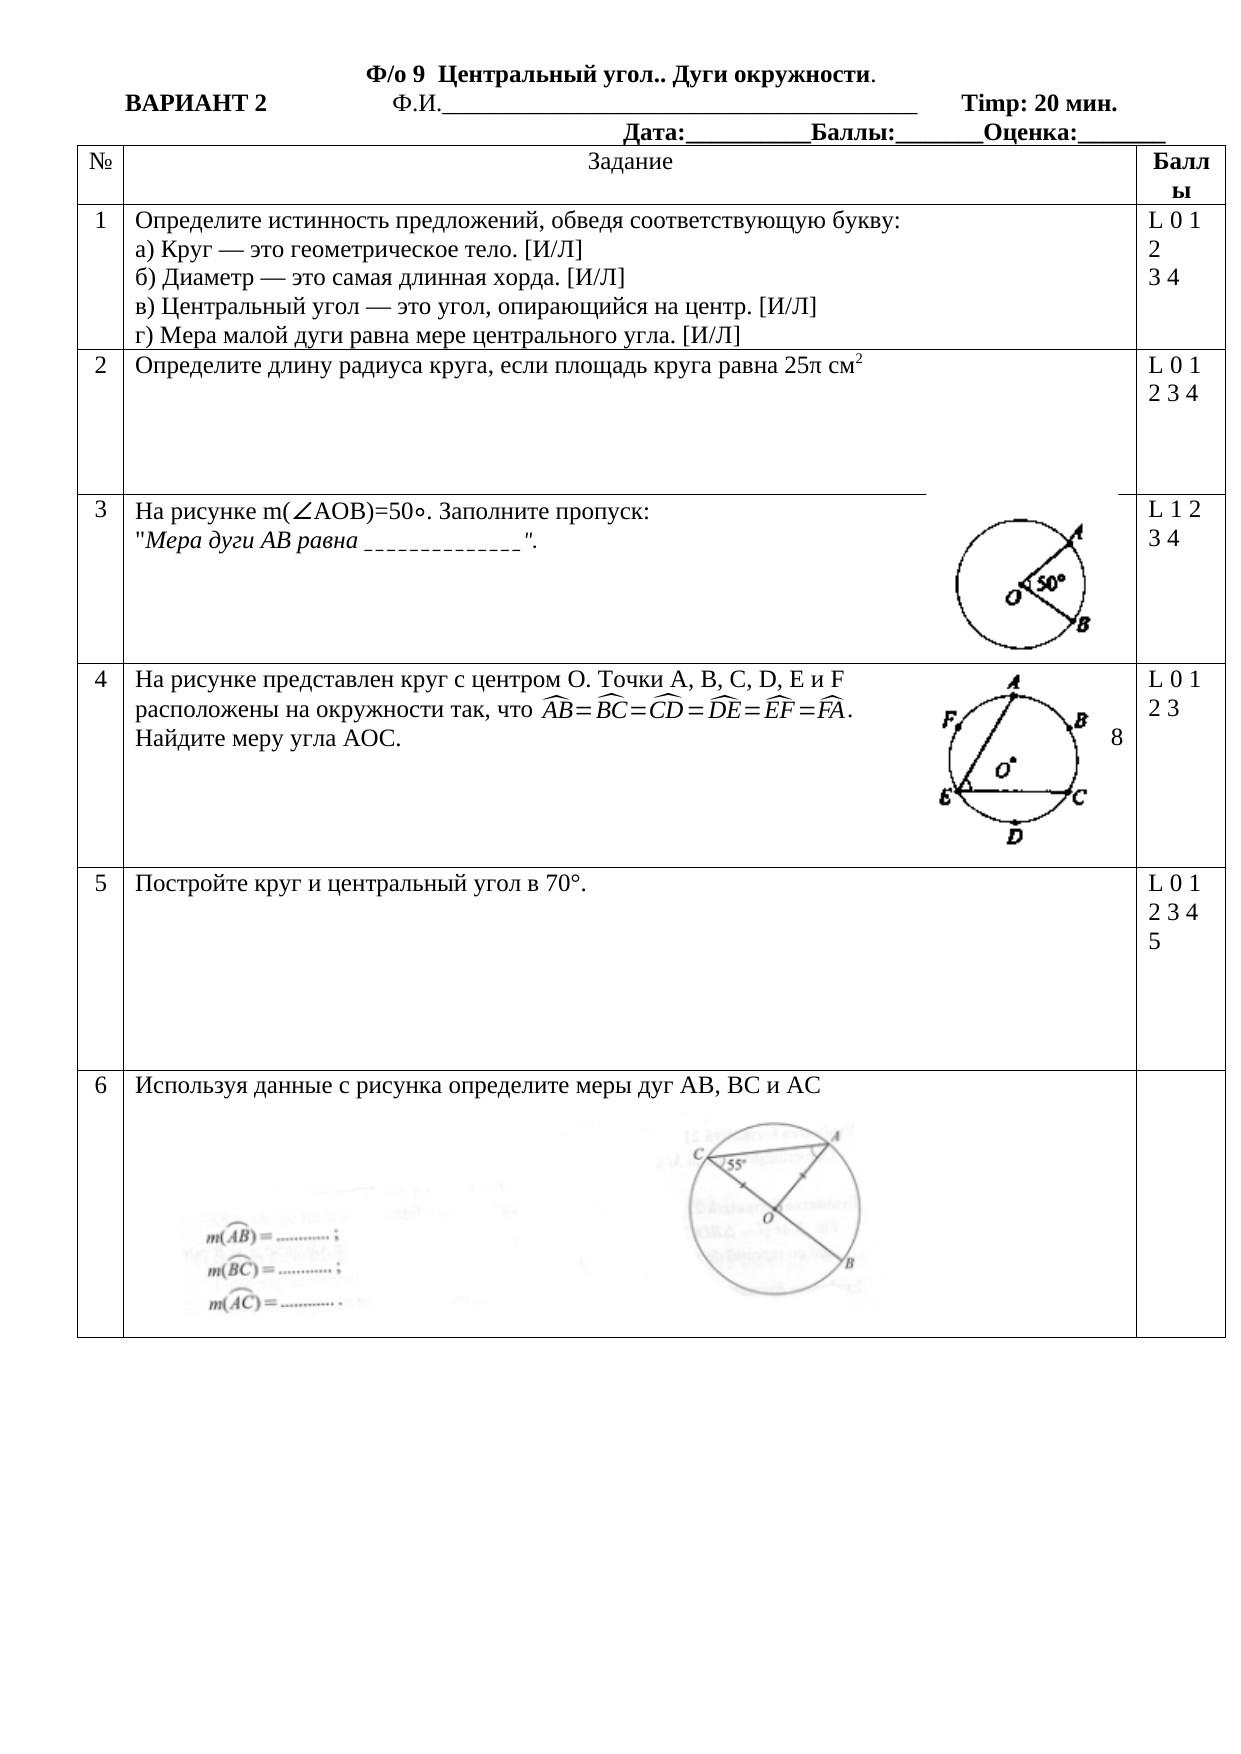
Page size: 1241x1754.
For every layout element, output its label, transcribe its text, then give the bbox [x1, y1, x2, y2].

table_cell На рисунке m(∠AOB)=50∘. Заполните пропуск: "Мера дуги AB равна ______________". [124, 495, 1136, 663]
text ВАРИАНТ 2 Ф.И.______________________________________ Timp: 20 мин. [77, 88, 1165, 117]
table_cell 4 [78, 664, 123, 867]
table_header Баллы [1137, 146, 1225, 204]
table_cell Определите истинность предложений, обведя соответствующую букву: а) Круг — это геометрическое тело. [И/Л] б) Диаметр — это самая длинная хорда. [И/Л] в) Центральный угол — это угол, опирающийся на центр. [И/Л] г) Мера малой дуги равна мере центрального угла. [И/Л] [124, 205, 1136, 349]
table_cell L 1 2 3 4 [1137, 495, 1225, 663]
table_cell L 0 1 2 3 4 [1137, 205, 1225, 349]
table_cell 6 [78, 1071, 123, 1337]
table_cell L 0 1 2 3 [1137, 664, 1225, 867]
table_cell L 0 1 2 3 4 [1137, 350, 1225, 493]
table_header Задание [124, 146, 1136, 204]
table_cell Определите длину радиуса круга, если площадь круга равна 25π см2 [124, 350, 1136, 493]
table_cell На рисунке представлен круг с центром O. Точки A, B, C, D, E и F расположены на окружности так, что . Найдите меру угла AOC. [124, 664, 1136, 867]
table_cell [1137, 1071, 1225, 1337]
table_header № [78, 146, 123, 204]
text Ф/о 9 Центральный угол.. Дуги окружности. [77, 59, 1165, 88]
picture [135, 1099, 924, 1337]
table_cell Постройте круг и центральный угол в 70°. [124, 868, 1136, 1069]
table_cell 5 [78, 868, 123, 1069]
table_cell 3 [78, 495, 123, 663]
table_cell 2 [78, 350, 123, 493]
text Дата:__________Баллы:_______Оценка:_______ [77, 117, 1165, 145]
table_cell L 0 1 2 3 4 5 [1137, 868, 1225, 1069]
table_cell 1 [78, 205, 123, 349]
